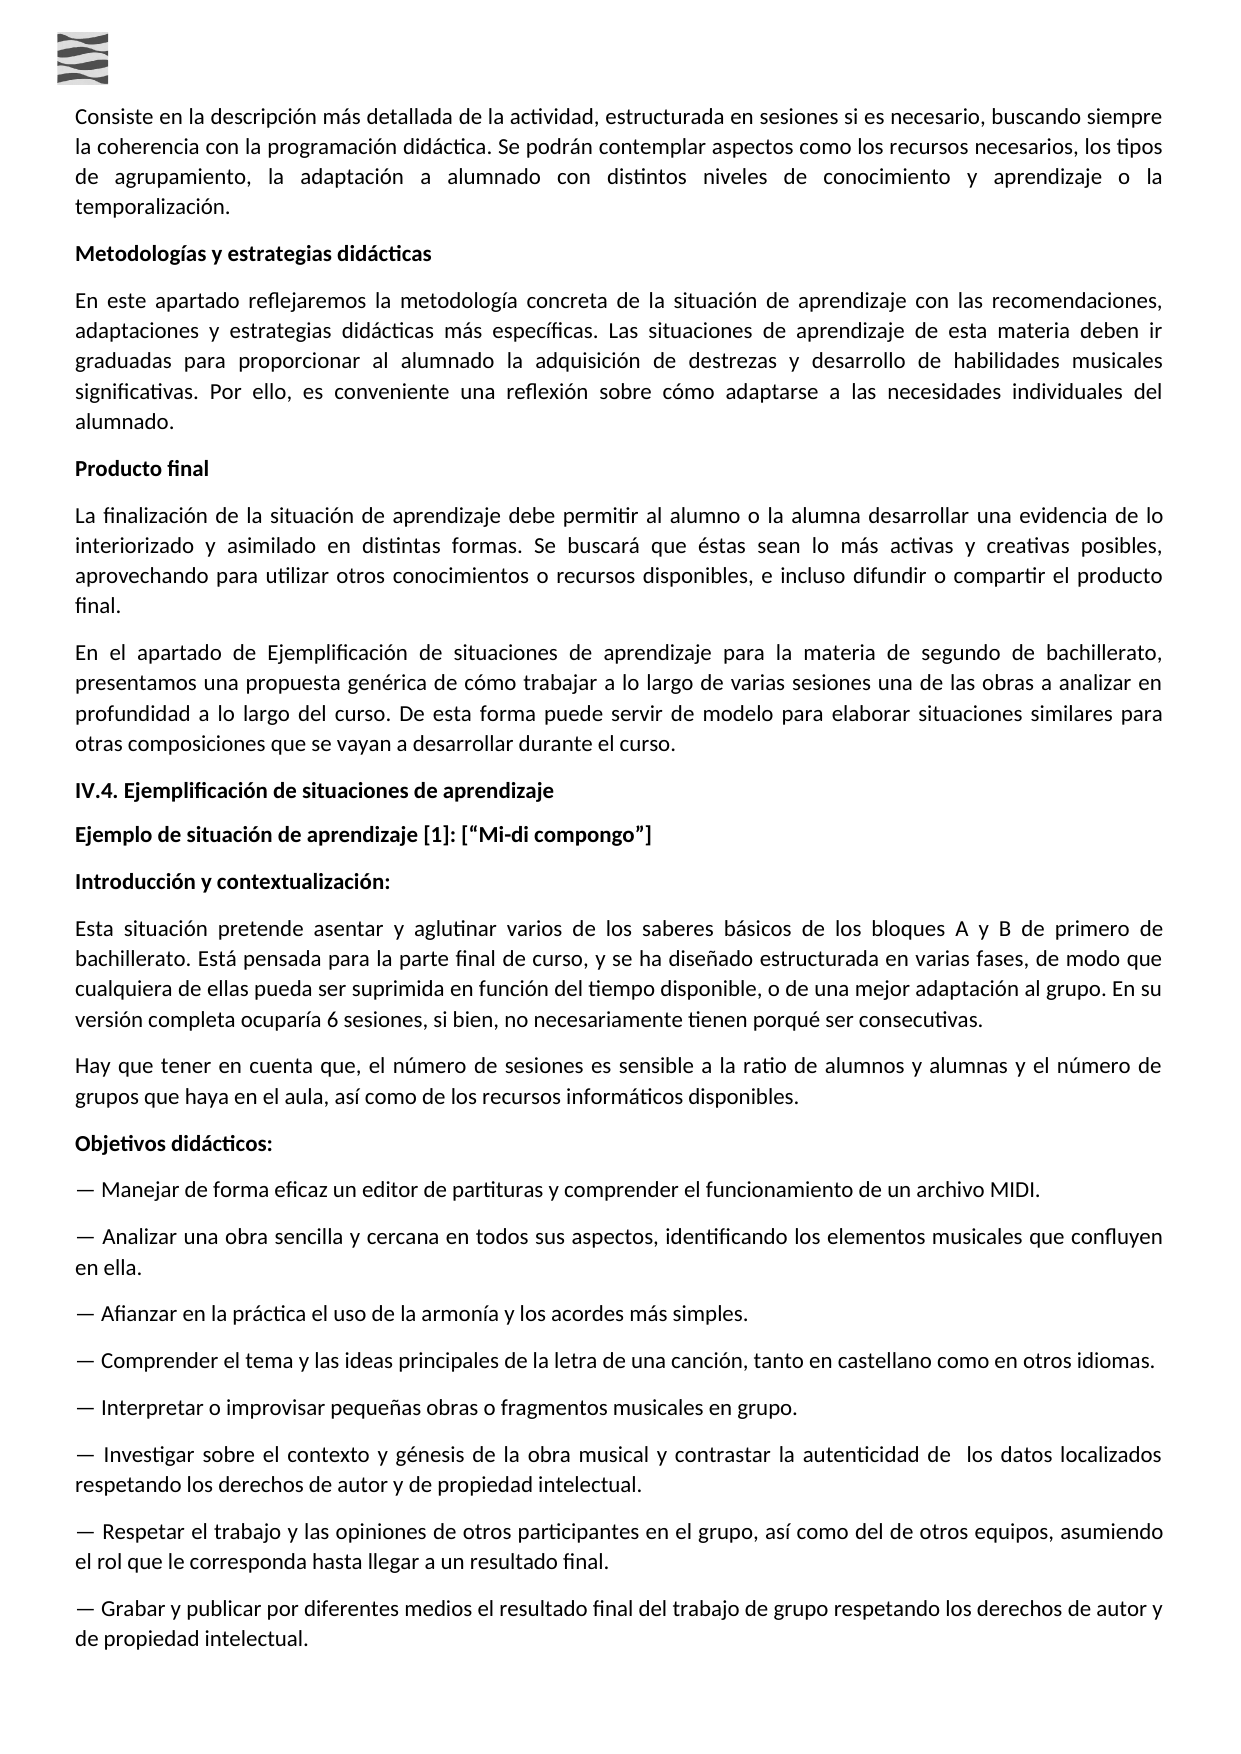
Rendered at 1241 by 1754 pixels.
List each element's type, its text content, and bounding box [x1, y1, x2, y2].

text En el apartado de Ejemplificación de situaciones de aprendizaje para la materia de segundo de bachillerato, presentamos una propuesta genérica de cómo trabajar a lo largo de varias sesiones una de las obras a analizar en profundidad a lo largo del curso. De esta forma puede servir de modelo para elaborar situaciones similares para otras composiciones que se vayan a desarrollar durante el curso. [75, 638, 1165, 757]
text Objetivos didácticos: [75, 1129, 1165, 1157]
text Consiste en la descripción más detallada de la actividad, estructurada en sesiones si es necesario, buscando siempre la coherencia con la programación didáctica. Se podrán contemplar aspectos como los recursos necesarios, los tipos de agrupamiento, la adaptación a alumnado con distintos niveles de conocimiento y aprendizaje o la temporalización. [75, 102, 1165, 220]
text — Respetar el trabajo y las opiniones de otros participantes en el grupo, así como del de otros equipos, asumiendo el rol que le corresponda hasta llegar a un resultado final. [75, 1517, 1165, 1576]
text Esta situación pretende asentar y aglutinar varios de los saberes básicos de los bloques A y B de primero de bachillerato. Está pensada para la parte final de curso, y se ha diseñado estructurada en varias fases, de modo que cualquiera de ellas pueda ser suprimida en función del tiempo disponible, o de una mejor adaptación al grupo. En su versión completa ocuparía 6 sesiones, si bien, no necesariamente tienen porqué ser consecutivas. [75, 914, 1165, 1033]
text — Analizar una obra sencilla y cercana en todos sus aspectos, identificando los elementos musicales que confluyen en ella. [75, 1222, 1165, 1281]
text Hay que tener en cuenta que, el número de sesiones es sensible a la ratio de alumnos y alumnas y el número de grupos que haya en el aula, así como de los recursos informáticos disponibles. [75, 1052, 1165, 1110]
text — Interpretar o improvisar pequeñas obras o fragmentos musicales en grupo. [75, 1393, 1165, 1421]
text — Manejar de forma eficaz un editor de partituras y comprender el funcionamiento de un archivo MIDI. [75, 1176, 1165, 1204]
text — Investigar sobre el contexto y génesis de la obra musical y contrastar la autenticidad de los datos localizados respetando los derechos de autor y de propiedad intelectual. [75, 1440, 1165, 1498]
text Metodologías y estrategias didácticas [75, 239, 1165, 267]
text Ejemplo de situación de aprendizaje [1]: [“Mi-di compongo”] [75, 820, 1165, 848]
text IV.4. Ejemplificación de situaciones de aprendizaje [75, 776, 1165, 804]
text — Comprender el tema y las ideas principales de la letra de una canción, tanto en castellano como en otros idiomas. [75, 1346, 1165, 1374]
text — Grabar y publicar por diferentes medios el resultado final del trabajo de grupo respetando los derechos de autor y de propiedad intelectual. [75, 1594, 1165, 1653]
text Introducción y contextualización: [75, 867, 1165, 895]
text La finalización de la situación de aprendizaje debe permitir al alumno o la alumna desarrollar una evidencia de lo interiorizado y asimilado en distintas formas. Se buscará que éstas sean lo más activas y creativas posibles, aprovechando para utilizar otros conocimientos o recursos disponibles, e incluso difundir o compartir el producto final. [75, 501, 1165, 619]
text — Afianzar en la práctica el uso de la armonía y los acordes más simples. [75, 1299, 1165, 1328]
text Producto final [75, 454, 1165, 482]
text En este apartado reflejaremos la metodología concreta de la situación de aprendizaje con las recomendaciones, adaptaciones y estrategias didácticas más específicas. Las situaciones de aprendizaje de esta materia deben ir graduadas para proporcionar al alumnado la adquisición de destrezas y desarrollo de habilidades musicales significativas. Por ello, es conveniente una reflexión sobre cómo adaptarse a las necesidades individuales del alumnado. [75, 286, 1165, 435]
